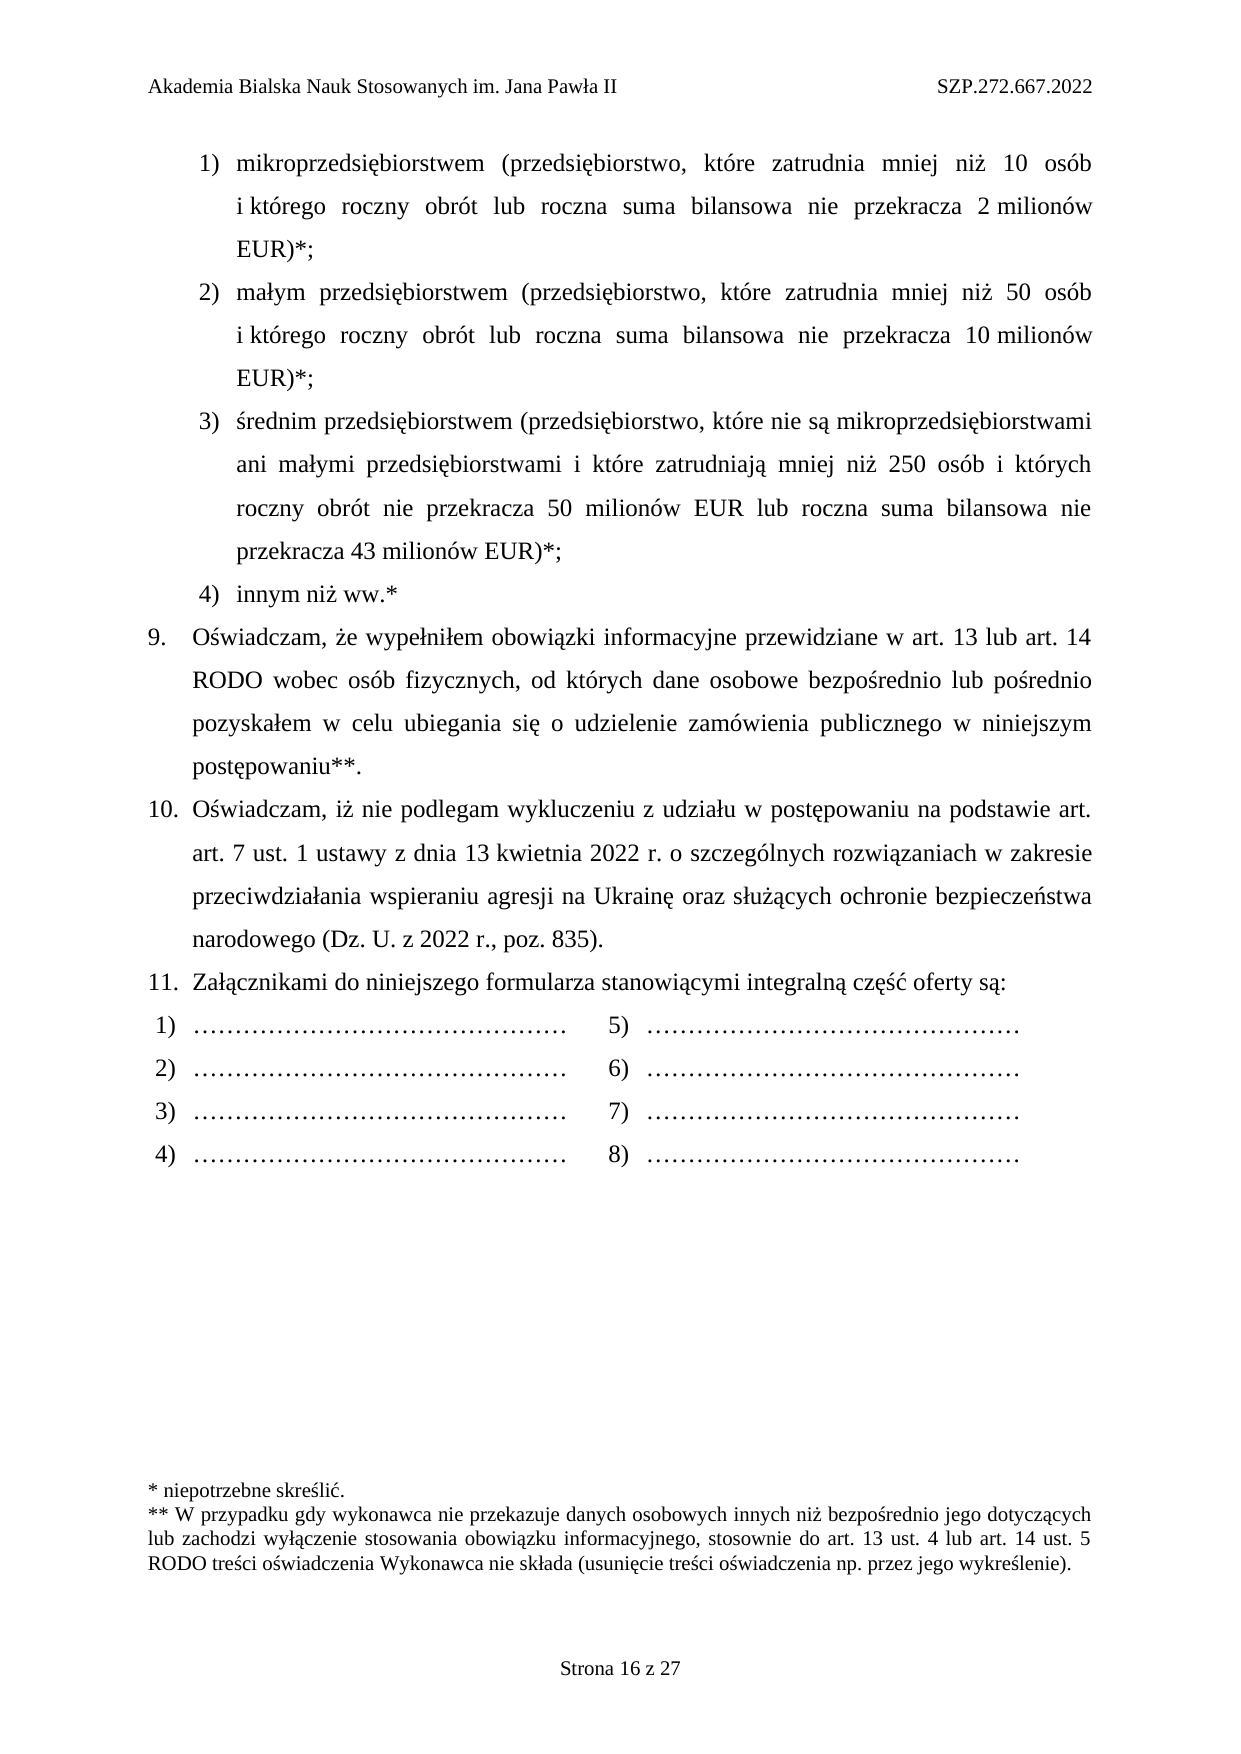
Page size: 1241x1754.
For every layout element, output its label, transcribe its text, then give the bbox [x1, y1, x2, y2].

table_header ……………………………………… ……………………………………… ……………………………………… ……………………………………… [148, 1010, 601, 1182]
text ** W przypadku gdy wykonawca nie przekazuje danych osobowych innych niż bezpośrednio jego dotyczących lub zachodzi wyłączenie stosowania obowiązku informacyjnego, stosownie do art. 13 ust. 4 lub art. 14 ust. 5 RODO treści oświadczenia Wykonawca nie składa (usunięcie treści oświadczenia np. przez jego wykreślenie). [148, 1502, 1093, 1574]
list średnim przedsiębiorstwem (przedsiębiorstwo, które nie są mikroprzedsiębiorstwami ani małymi przedsiębiorstwami i które zatrudniają mniej niż 250 osób i których roczny obrót nie przekracza 50 milionów EUR lub roczna suma bilansowa nie przekracza 43 milionów EUR)*; [199, 406, 1093, 564]
list Załącznikami do niniejszego formularza stanowiącymi integralną część oferty są: [148, 967, 1093, 996]
list mikroprzedsiębiorstwem (przedsiębiorstwo, które zatrudnia mniej niż 10 osób i którego roczny obrót lub roczna suma bilansowa nie przekracza 2 milionów EUR)*; [199, 148, 1093, 263]
list Oświadczam, że wypełniłem obowiązki informacyjne przewidziane w art. 13 lub art. 14 RODO wobec osób fizycznych, od których dane osobowe bezpośrednio lub pośrednio pozyskałem w celu ubiegania się o udzielenie zamówienia publicznego w niniejszym postępowaniu**. [148, 622, 1093, 780]
list małym przedsiębiorstwem (przedsiębiorstwo, które zatrudnia mniej niż 50 osób i którego roczny obrót lub roczna suma bilansowa nie przekracza 10 milionów EUR)*; [199, 277, 1093, 392]
table_header ……………………………………… ……………………………………… ……………………………………… ……………………………………… [601, 1010, 1093, 1182]
list innym niż ww.* [199, 579, 1093, 608]
text * niepotrzebne skreślić. [148, 1478, 1093, 1502]
list Oświadczam, iż nie podlegam wykluczeniu z udziału w postępowaniu na podstawie art. art. 7 ust. 1 ustawy z dnia 13 kwietnia 2022 r. o szczególnych rozwiązaniach w zakresie przeciwdziałania wspieraniu agresji na Ukrainę oraz służących ochronie bezpieczeństwa narodowego (Dz. U. z 2022 r., poz. 835). [148, 794, 1093, 953]
